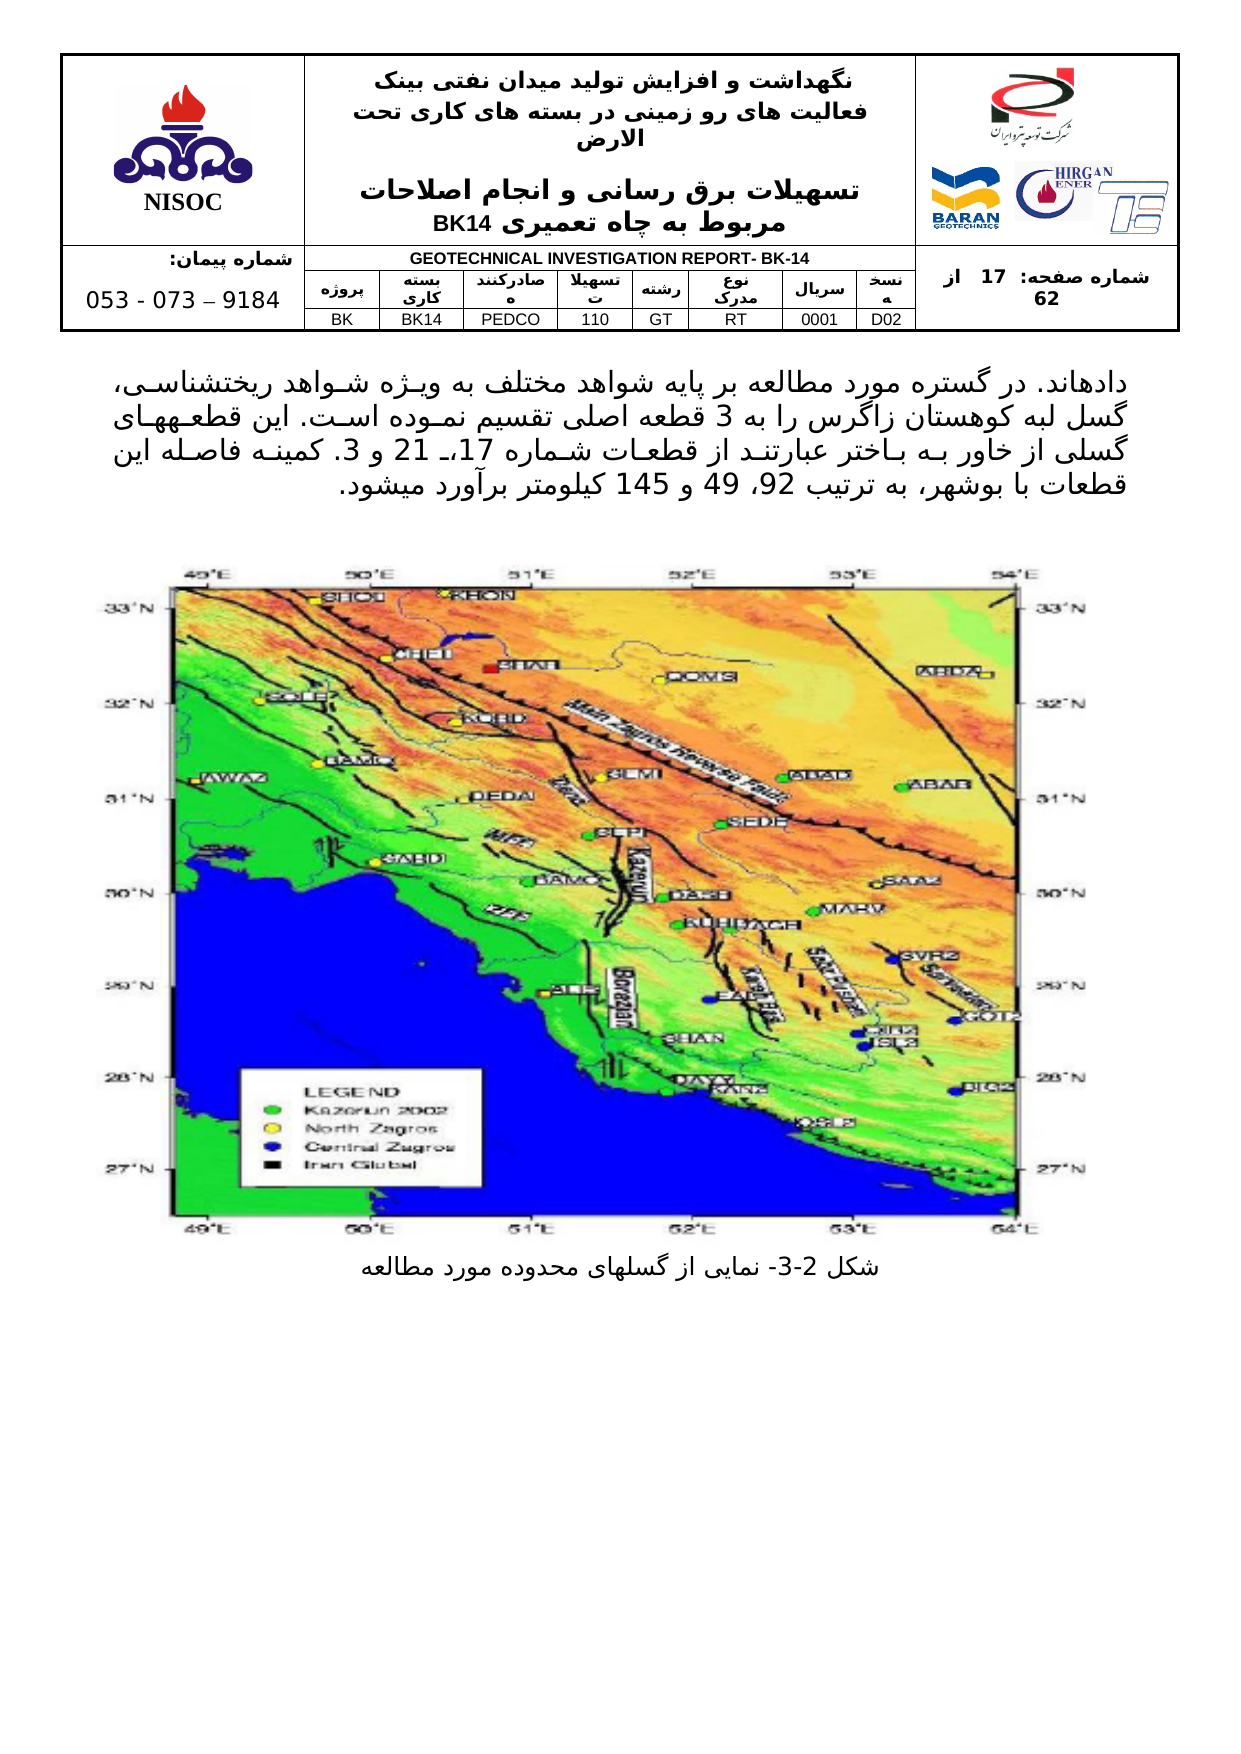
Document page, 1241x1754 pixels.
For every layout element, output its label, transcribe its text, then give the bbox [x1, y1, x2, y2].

picture [113, 85, 253, 187]
picture [1014, 161, 1115, 221]
text شکل 2-3- نمایی از گسلهای محدوده مورد مطالعه [112, 1253, 1128, 1281]
picture [990, 67, 1074, 148]
picture [927, 162, 1002, 233]
